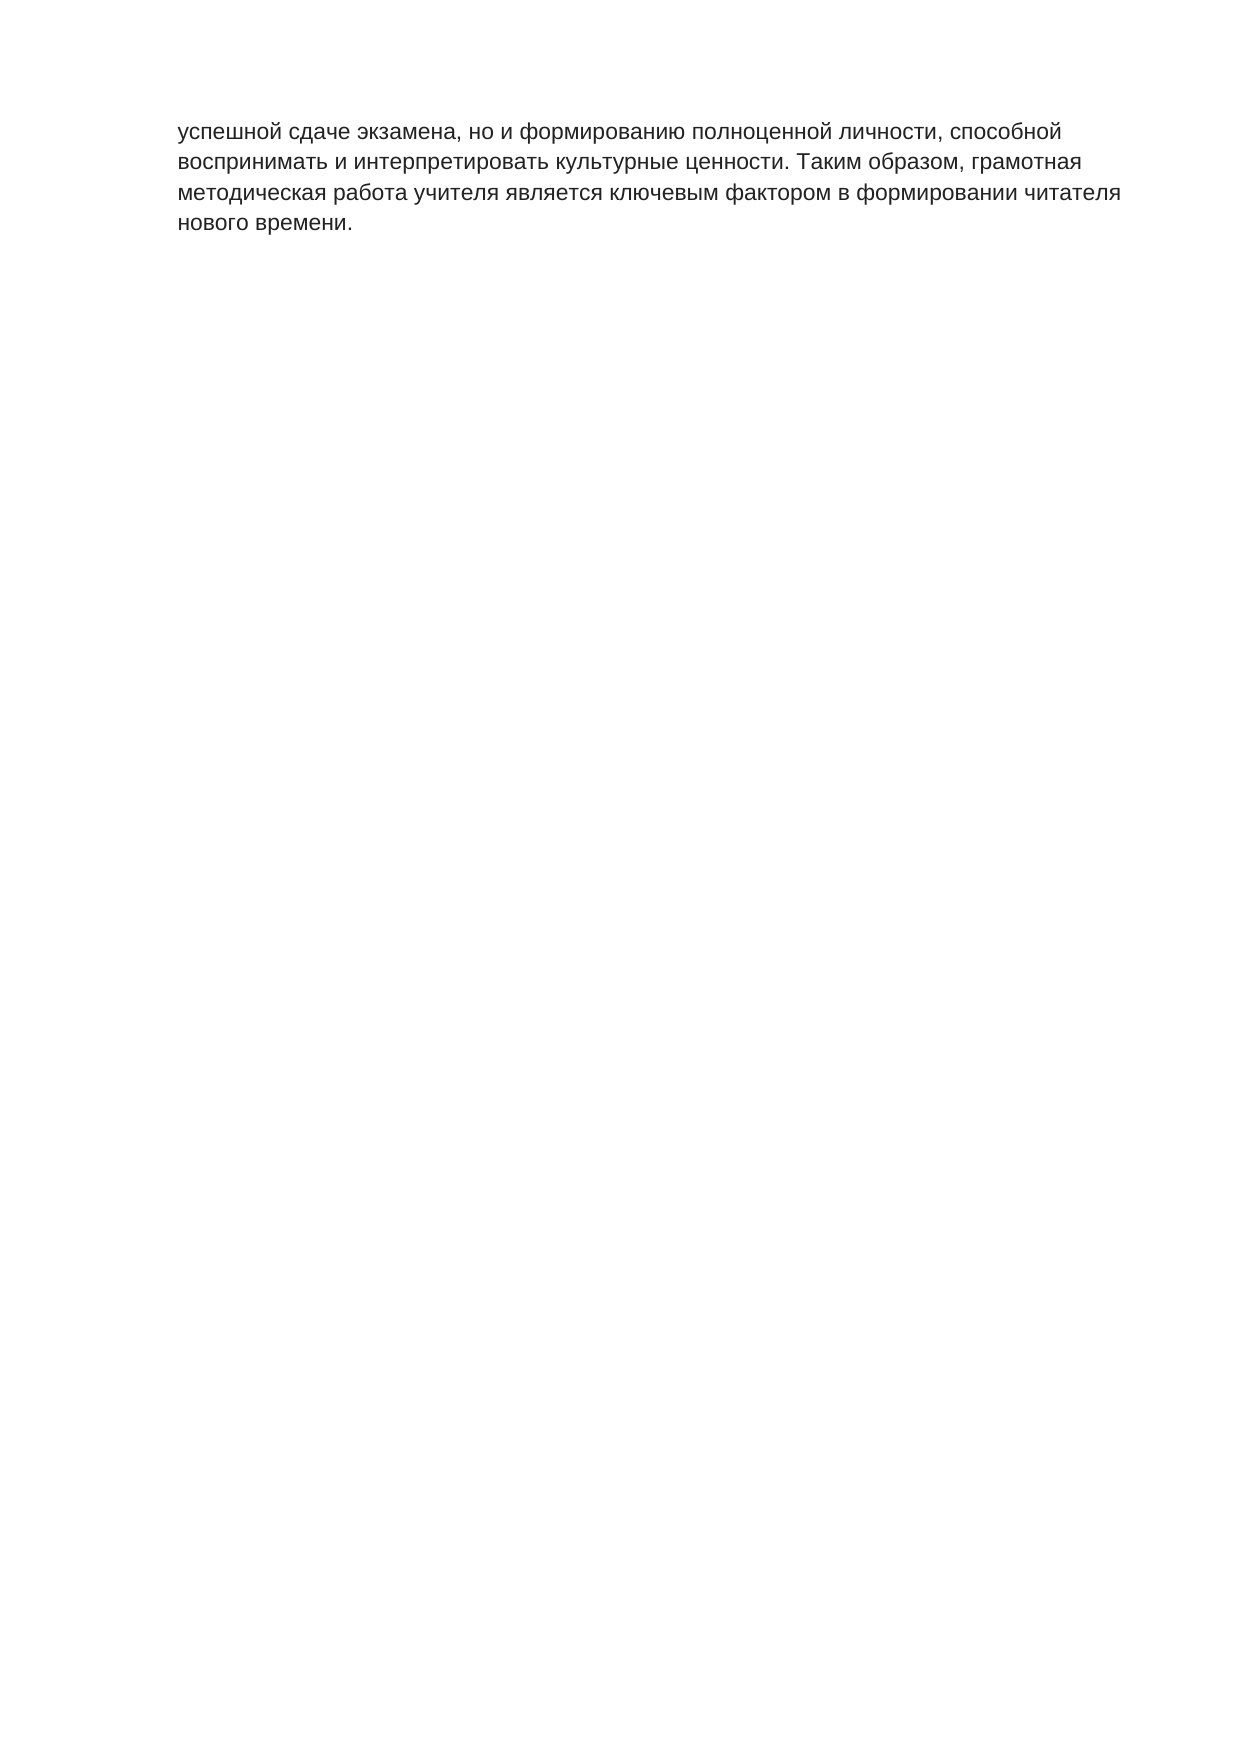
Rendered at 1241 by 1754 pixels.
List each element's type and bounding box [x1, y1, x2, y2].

text [177, 118, 1152, 235]
